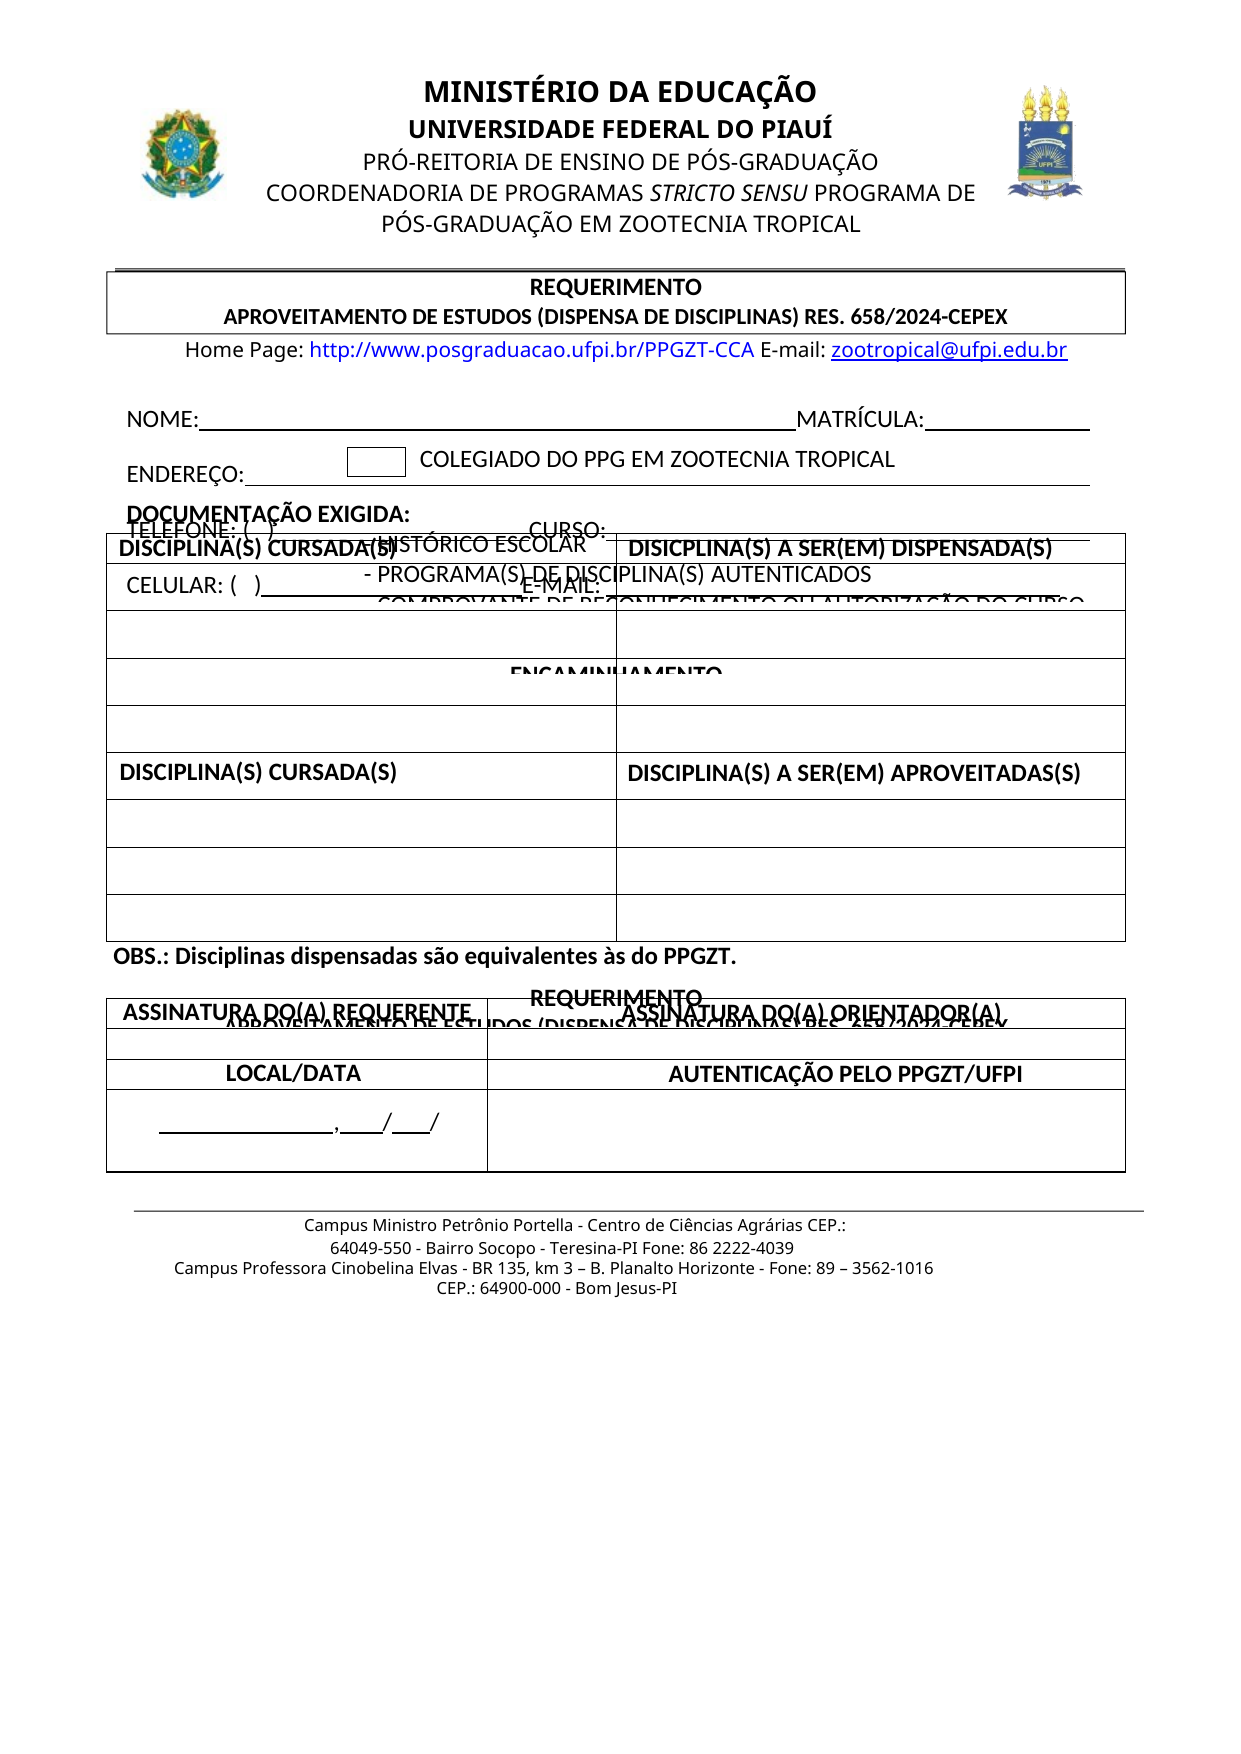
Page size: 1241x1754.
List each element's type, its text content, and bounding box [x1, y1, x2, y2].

table_cell [617, 706, 1125, 752]
table_cell [107, 848, 616, 894]
table_cell LOCAL/DATA [107, 1060, 487, 1089]
text UNIVERSIDADE FEDERAL DO PIAUÍ [384, 111, 856, 146]
table_cell [107, 564, 616, 610]
table_cell [617, 895, 1125, 941]
table_cell [617, 659, 1125, 705]
picture [1007, 83, 1083, 201]
picture [139, 108, 227, 201]
text PRÓ-REITORIA DE ENSINO DE PÓS-GRADUAÇÃO COORDENADORIA DE PROGRAMAS STRICTO SENSU PROGRAMA DE PÓS-GRADUAÇÃO EM ZOOTECNIA TROPICAL [263, 146, 978, 239]
text Home Page: http://www.posgraduacao.ufpi.br/PPGZT-CCA E-mail: zootropical@ufpi.edu.br [114, 240, 1138, 364]
table_cell [107, 706, 616, 752]
table_cell [617, 564, 1125, 610]
table_cell [488, 1090, 1125, 1171]
table_cell [107, 1029, 487, 1058]
table_cell [107, 895, 616, 941]
table_cell [617, 611, 1125, 657]
table_cell [617, 800, 1125, 847]
text Campus Ministro Petrônio Portella - Centro de Ciências Agrárias CEP.: 64049-550 - Bairro Socopo - Teresina-PI Fone: 86 2222-4039 [263, 1214, 861, 1259]
list COLEGIADO DO PPG EM ZOOTECNIA TROPICAL [419, 443, 1138, 474]
table_header ASSINATURA DO(A) REQUERENTE [107, 999, 487, 1028]
table_cell [107, 611, 616, 657]
table_cell , / / [107, 1090, 487, 1171]
table_cell DISCIPLINA(S) CURSADA(S) [107, 753, 616, 799]
table_cell AUTENTICAÇÃO PELO PPGZT/UFPI [488, 1060, 1125, 1089]
table_cell [617, 848, 1125, 894]
table_header DISICPLINA(S) A SER(EM) DISPENSADA(S) [617, 534, 1125, 563]
table_cell DISCIPLINA(S) A SER(EM) APROVEITADAS(S) [617, 753, 1125, 799]
text CEP.: 64900-000 - Bom Jesus-PI [148, 1278, 965, 1298]
table_header ASSINATURA DO(A) ORIENTADOR(A) [488, 999, 1125, 1028]
table_cell [107, 659, 616, 705]
title MINISTÉRIO DA EDUCAÇÃO [384, 72, 856, 111]
text Campus Professora Cinobelina Elvas - BR 135, km 3 – B. Planalto Horizonte - Fone: 89 – 3562-1016 [143, 1259, 965, 1278]
text OBS.: Disciplinas dispensadas são equivalentes às do PPGZT. [113, 942, 1138, 970]
table_header DISCIPLINA(S) CURSADA(S) [107, 534, 616, 563]
table_cell [107, 800, 616, 847]
table_cell [488, 1029, 1125, 1058]
